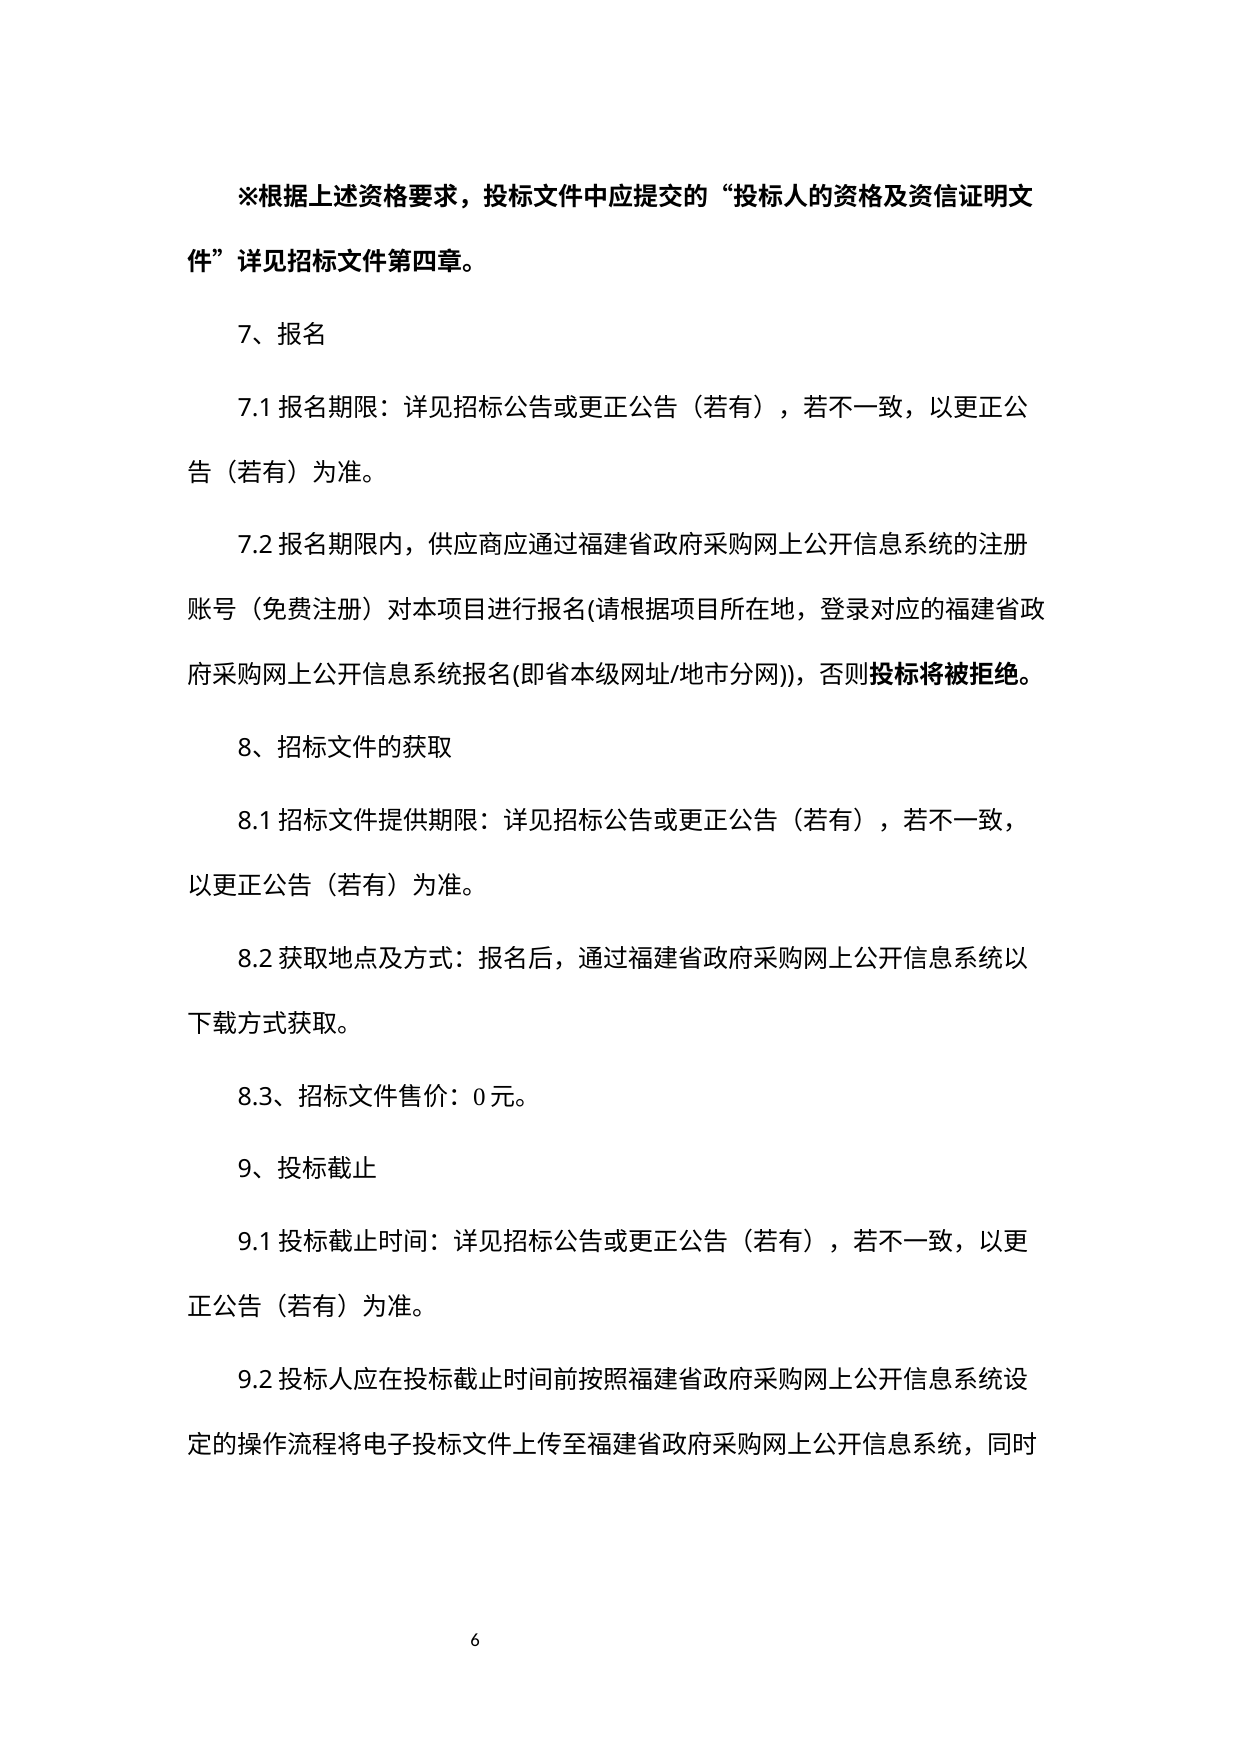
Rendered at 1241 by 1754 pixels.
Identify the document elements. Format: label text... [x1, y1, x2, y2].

text 7.2报名期限内，供应商应通过福建省政府采购网上公开信息系统的注册账号（免费注册）对本项目进行报名(请根据项目所在地，登录对应的福建省政府采购网上公开信息系统报名(即省本级网址/地市分网))，否则投标将被拒绝。 [187, 510, 1053, 705]
text 9.1投标截止时间：详见招标公告或更正公告（若有），若不一致，以更正公告（若有）为准。 [187, 1207, 1053, 1337]
text 8.1招标文件提供期限：详见招标公告或更正公告（若有），若不一致，以更正公告（若有）为准。 [187, 786, 1053, 916]
text 7.1报名期限：详见招标公告或更正公告（若有），若不一致，以更正公告（若有）为准。 [187, 373, 1053, 503]
text 8.2获取地点及方式：报名后，通过福建省政府采购网上公开信息系统以下载方式获取。 [187, 924, 1053, 1054]
text 9、投标截止 [187, 1134, 1053, 1199]
text 8、招标文件的获取 [187, 713, 1053, 778]
text ※根据上述资格要求，投标文件中应提交的“投标人的资格及资信证明文件”详见招标文件第四章。 [187, 162, 1053, 292]
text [187, 1345, 1053, 1475]
text 7、报名 [187, 300, 1053, 365]
text 8.3、招标文件售价：0元。 [187, 1062, 1053, 1127]
